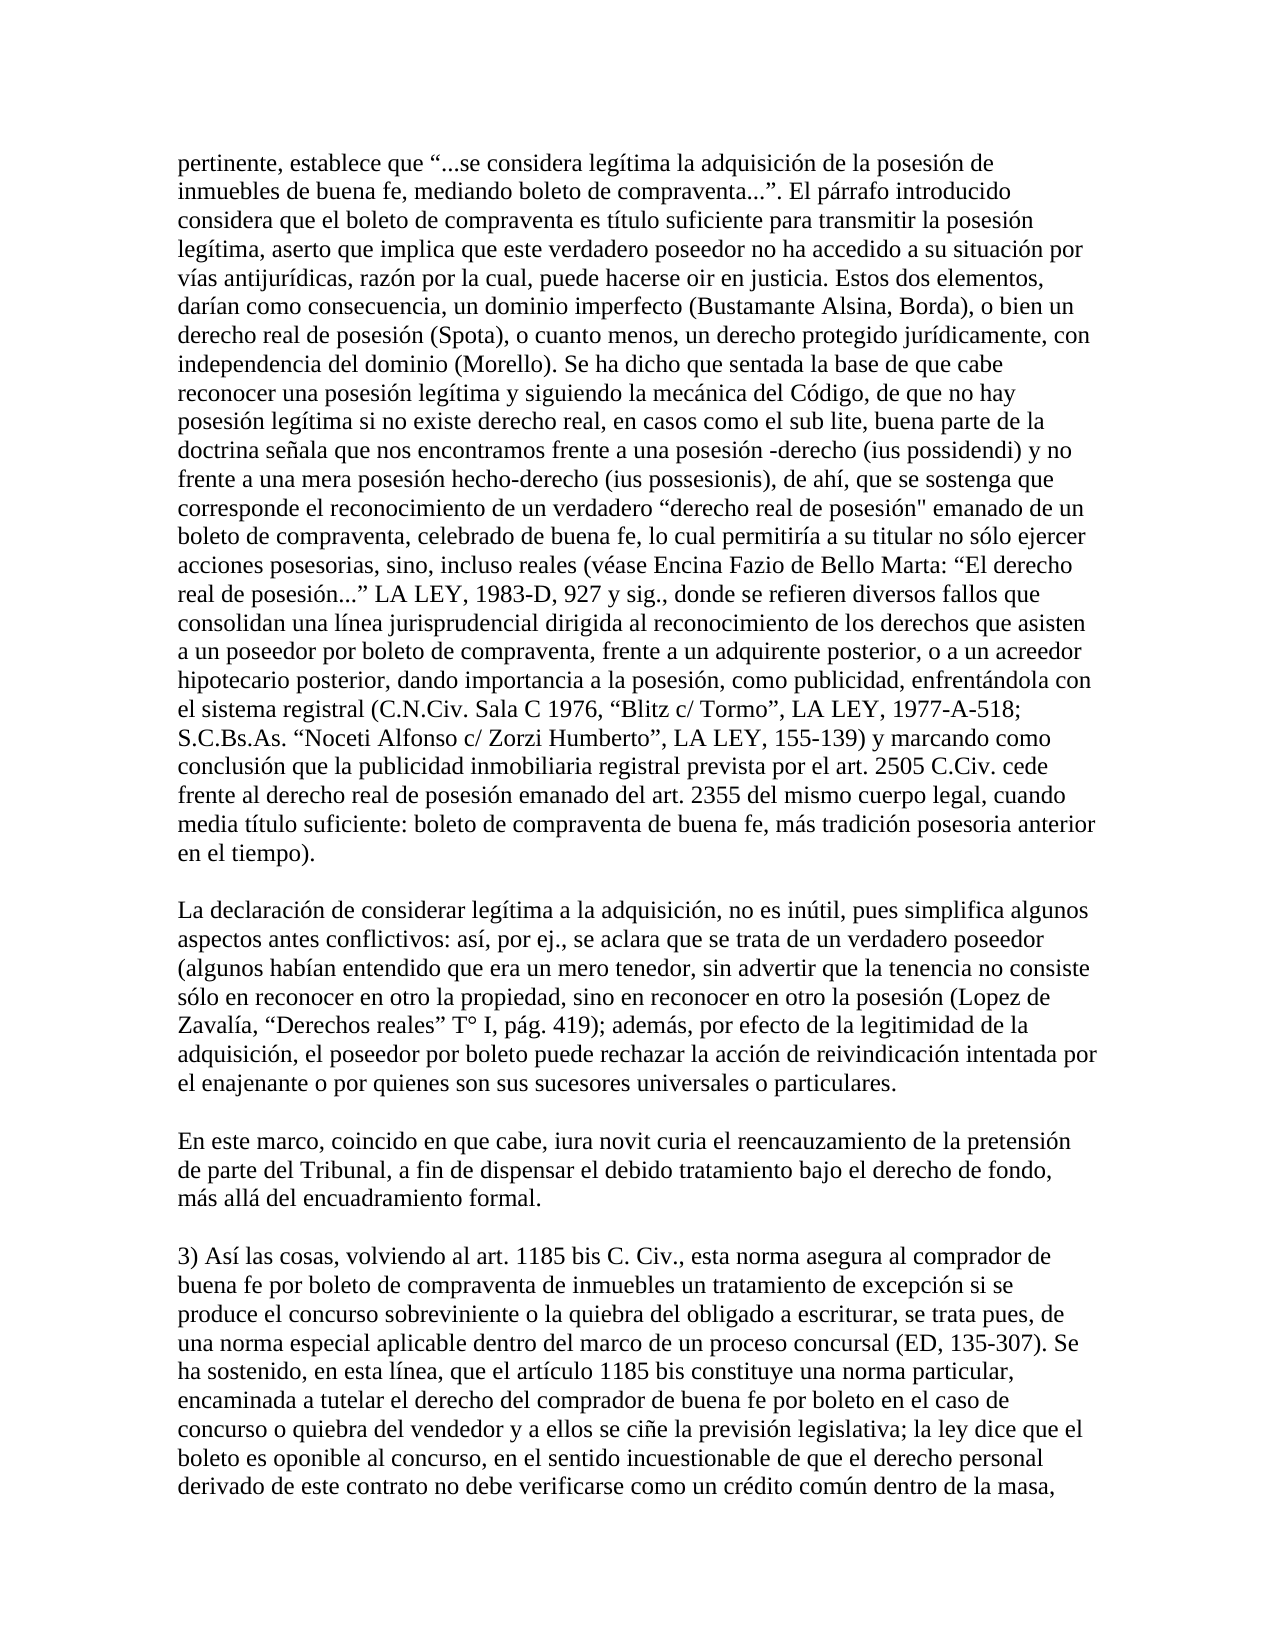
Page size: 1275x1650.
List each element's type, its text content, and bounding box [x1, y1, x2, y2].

text En este marco, coincido en que cabe, iura novit curia el reencauzamiento de la pretensión de parte del Tribunal, a fin de dispensar el debido tratamiento bajo el derecho de fondo, más allá del encuadramiento formal. [177, 1126, 1098, 1212]
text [177, 148, 1098, 866]
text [177, 1241, 1098, 1500]
text La declaración de considerar legítima a la adquisición, no es inútil, pues simplifica algunos aspectos antes conflictivos: así, por ej., se aclara que se trata de un verdadero poseedor (algunos habían entendido que era un mero tenedor, sin advertir que la tenencia no consiste sólo en reconocer en otro la propiedad, sino en reconocer en otro la posesión (Lopez de Zavalía, “Derechos reales” T° I, pág. 419); además, por efecto de la legitimidad de la adquisición, el poseedor por boleto puede rechazar la acción de reivindicación intentada por el enajenante o por quienes son sus sucesores universales o particulares. [177, 896, 1098, 1097]
